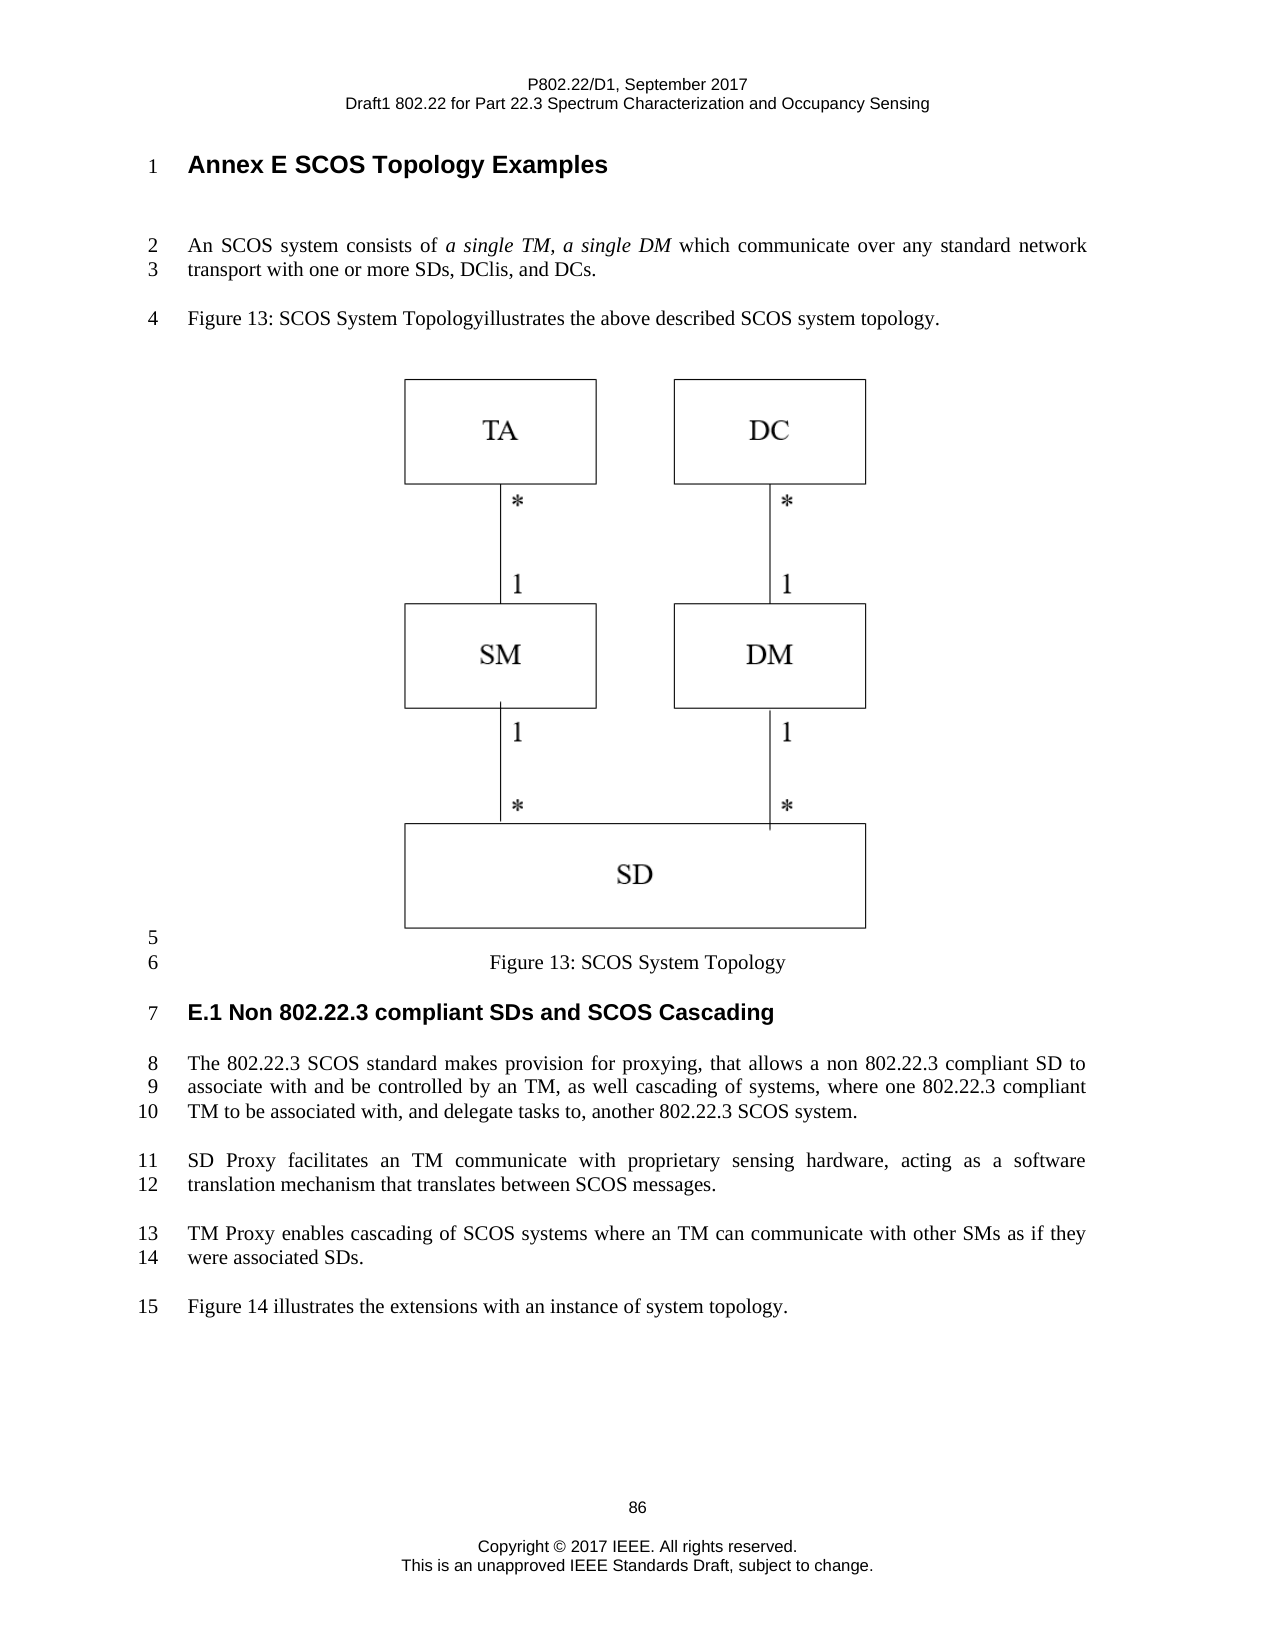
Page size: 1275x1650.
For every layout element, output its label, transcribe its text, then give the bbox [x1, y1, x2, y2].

text TM Proxy enables cascading of SCOS systems where an TM can communicate with other SMs as if they were associated SDs. [187, 1221, 1087, 1269]
subtitle Non 802.22.3 compliant SDs and SCOS Cascading [187, 999, 1087, 1025]
text SD Proxy facilitates an TM communicate with proprietary sensing hardware, acting as a software translation mechanism that translates between SCOS messages. [187, 1148, 1087, 1196]
text Figure 14 illustrates the extensions with an instance of system topology. [187, 1294, 1087, 1318]
text An SCOS system consists of a single TM, a single DM which communicate over any standard network transport with one or more SDs, DClis, and DCs. [187, 232, 1087, 281]
picture [386, 354, 889, 945]
text Figure 13: SCOS System Topology [187, 950, 1087, 974]
text Figure 13: SCOS System Topologyillustrates the above described SCOS system topology. [187, 306, 1087, 330]
subtitle SCOS Topology Examples [187, 150, 1087, 179]
text The 802.22.3 SCOS standard makes provision for proxying, that allows a non 802.22.3 compliant SD to associate with and be controlled by an TM, as well cascading of systems, where one 802.22.3 compliant TM to be associated with, and delegate tasks to, another 802.22.3 SCOS system. [187, 1050, 1087, 1123]
